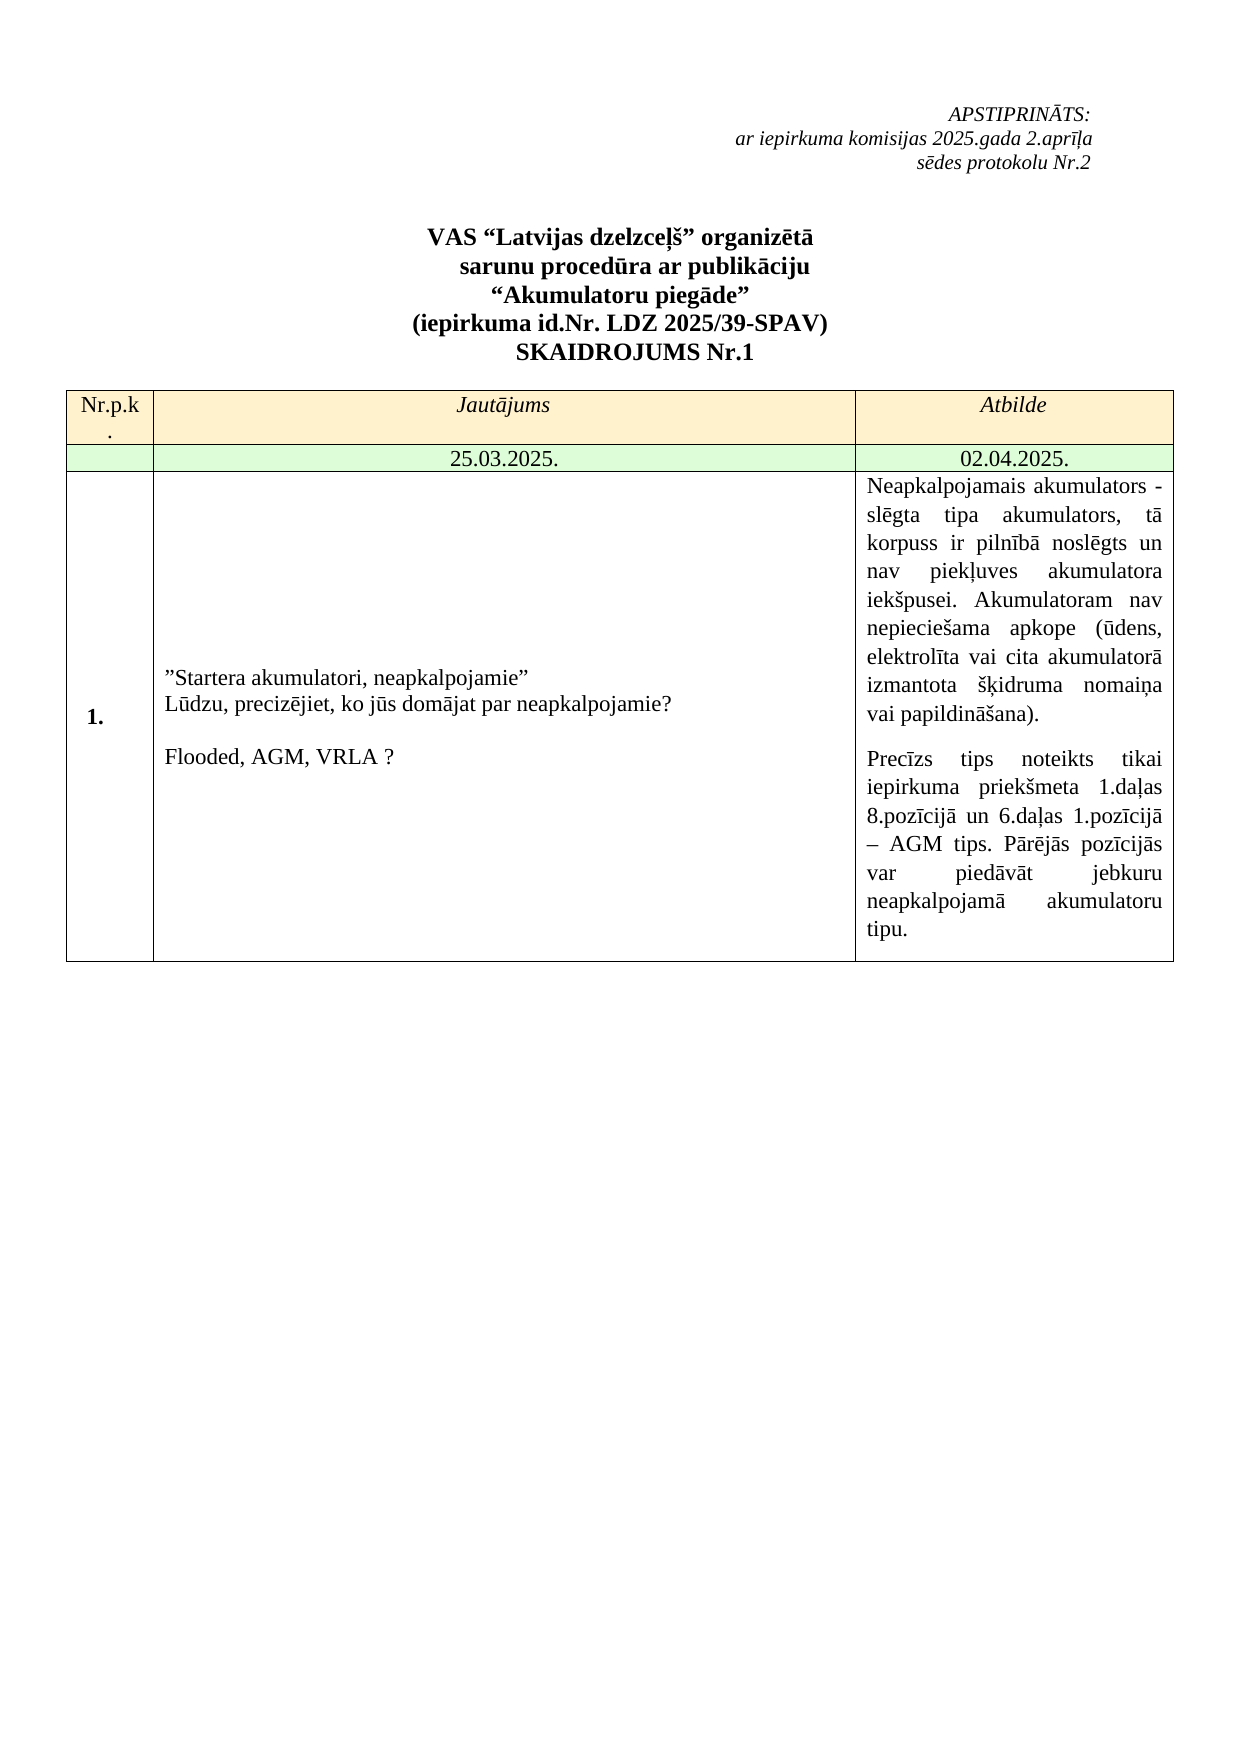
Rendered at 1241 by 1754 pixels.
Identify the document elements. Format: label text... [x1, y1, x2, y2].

table_cell ”Startera akumulatori, neapkalpojamie” Lūdzu, precizējiet, ko jūs domājat par neapkalpojamie? Flooded, AGM, VRLA ? [154, 472, 855, 961]
table_cell [67, 445, 153, 471]
table_header Jautājums [154, 391, 855, 444]
table_cell Neapkalpojamais akumulators - slēgta tipa akumulators, tā korpuss ir pilnībā noslēgts un nav piekļuves akumulatora iekšpusei. Akumulatoram nav nepieciešama apkope (ūdens, elektrolīta vai cita akumulatorā izmantota šķidruma nomaiņa vai papildināšana). Precīzs tips noteikts tikai iepirkuma priekšmeta 1.daļas 8.pozīcijā un 6.daļas 1.pozīcijā – AGM tips. Pārējās pozīcijās var piedāvāt jebkuru neapkalpojamā akumulatoru tipu. [856, 472, 1173, 961]
title “Akumulatoru piegāde” [118, 280, 1122, 308]
table_header Atbilde [856, 391, 1173, 444]
text sarunu procedūra ar publikāciju [148, 251, 1122, 280]
text SKAIDROJUMS Nr.1 [148, 337, 1122, 366]
table_header Nr.p.k. [67, 391, 153, 444]
table_cell 25.03.2025. [154, 445, 855, 471]
text ar iepirkuma komisijas 2025.gada 2.aprīļa [88, 126, 1093, 150]
text APSTIPRINĀTS: [88, 102, 1093, 126]
table_cell 1. [67, 472, 153, 961]
table_cell 02.04.2025. [856, 445, 1173, 471]
text sēdes protokolu Nr.2 [88, 150, 1093, 174]
text (iepirkuma id.Nr. LDZ 2025/39-SPAV) [118, 308, 1122, 337]
text VAS “Latvijas dzelzceļš” organizētā [118, 222, 1122, 251]
